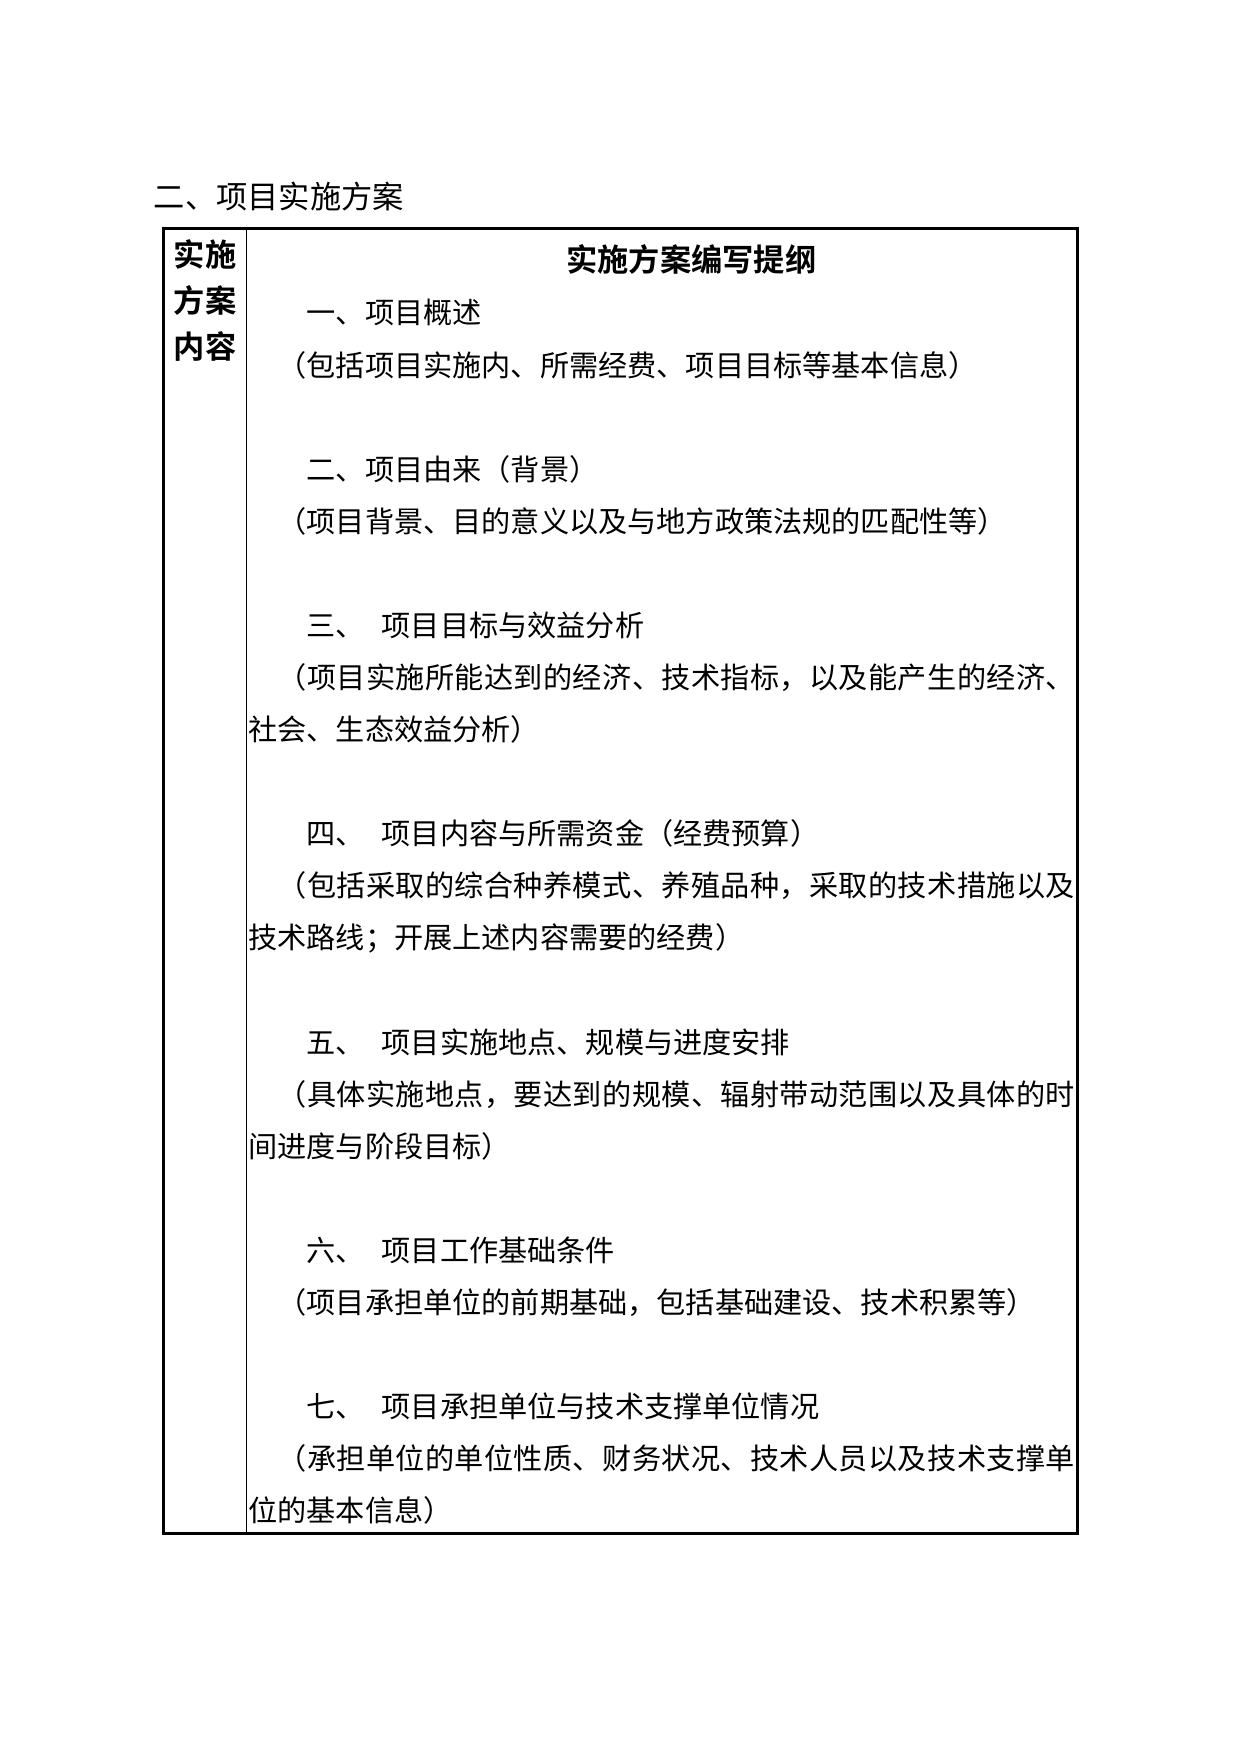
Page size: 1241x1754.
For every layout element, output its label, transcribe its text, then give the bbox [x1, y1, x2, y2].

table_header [247, 230, 1076, 1532]
table_header 实施方案内容 [165, 230, 246, 1532]
text 二、项目实施方案 [153, 162, 1055, 227]
